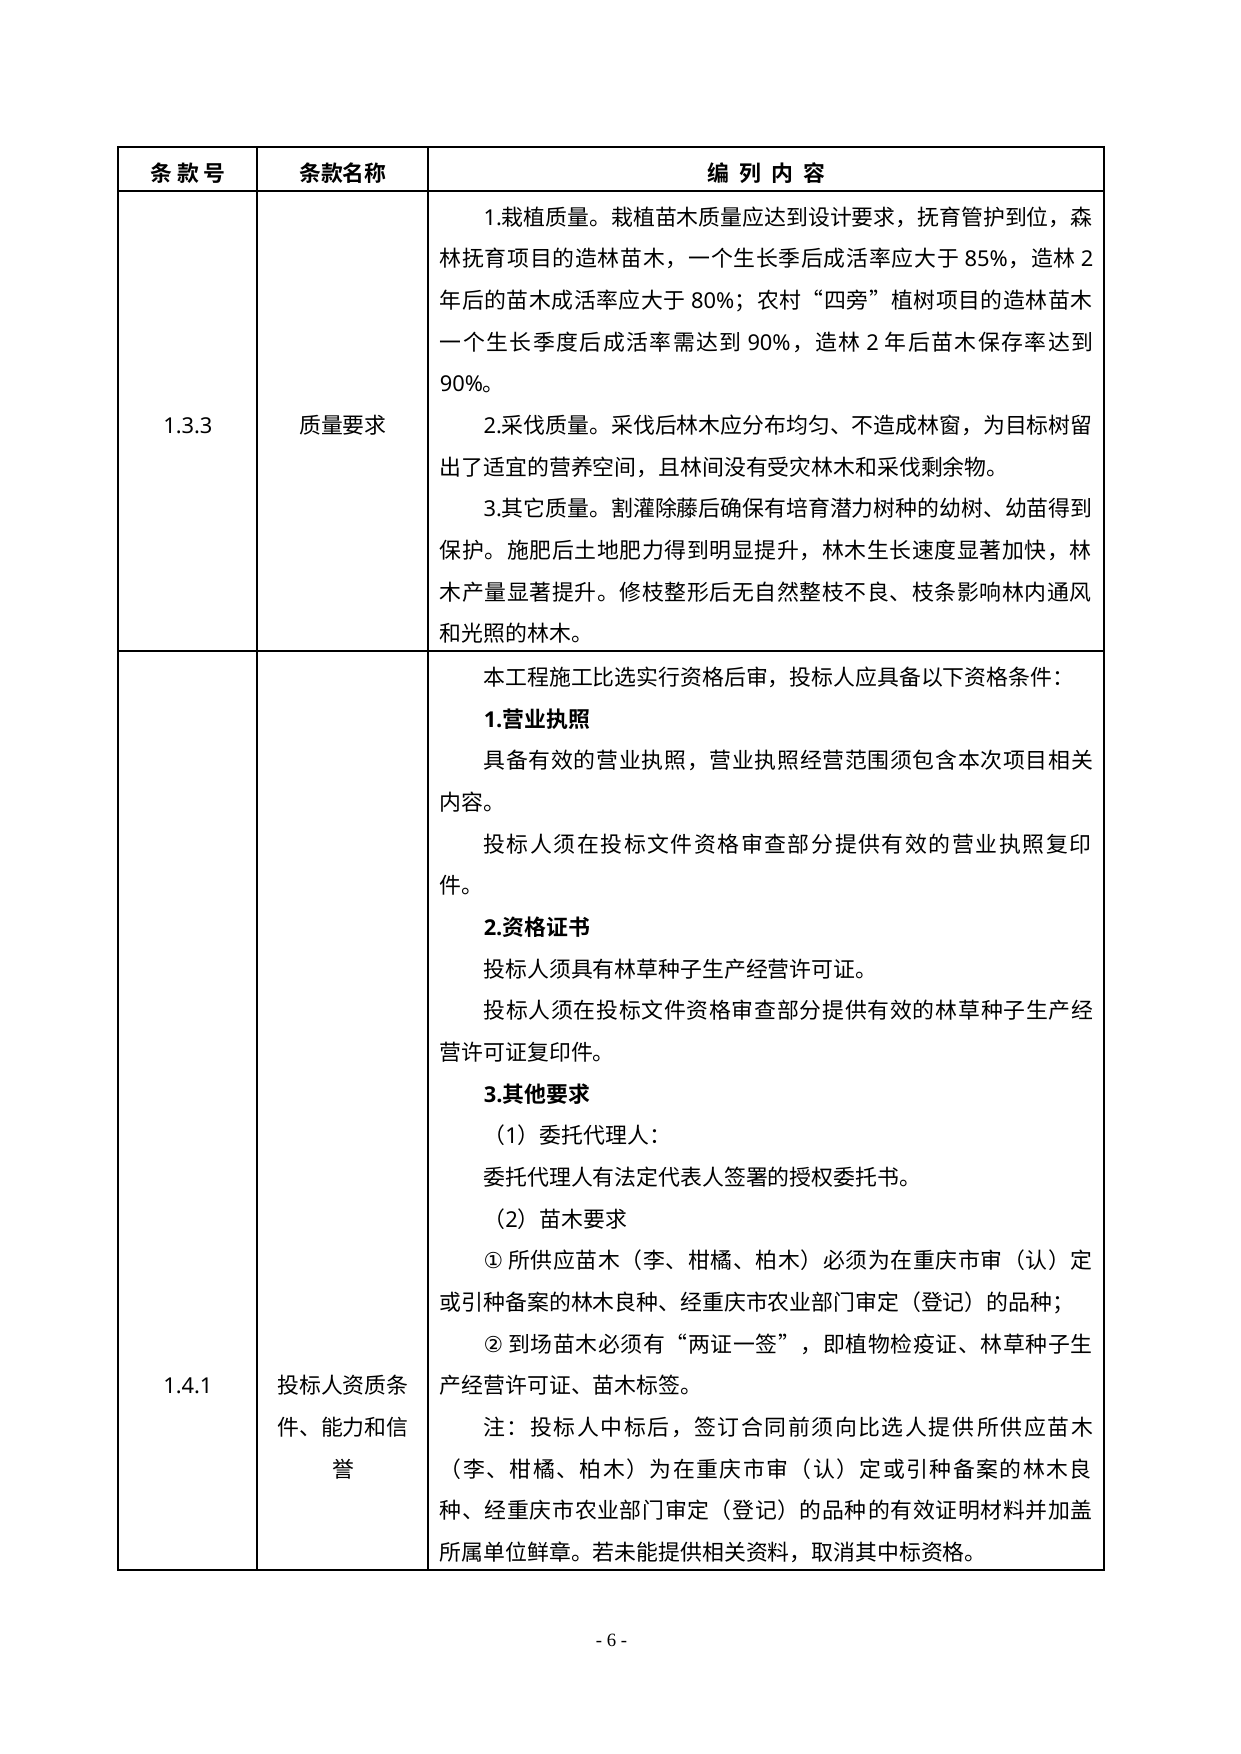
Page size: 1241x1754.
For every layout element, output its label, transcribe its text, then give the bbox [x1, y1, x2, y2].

table_cell 1.4.1 [119, 652, 256, 1569]
table_header 编 列 内 容 [429, 148, 1103, 189]
table_header 条 款 号 [119, 148, 256, 189]
table_cell 1.3.3 [119, 192, 256, 650]
table_header 条款名称 [258, 148, 427, 189]
table_cell 1.栽植质量。栽植苗木质量应达到设计要求，抚育管护到位，森林抚育项目的造林苗木，一个生长季后成活率应大于85%，造林2年后的苗木成活率应大于80%；农村“四旁”植树项目的造林苗木一个生长季度后成活率需达到90%，造林2年后苗木保存率达到90%。 2.采伐质量。采伐后林木应分布均匀、不造成林窗，为目标树留出了适宜的营养空间，且林间没有受灾林木和采伐剩余物。 3.其它质量。割灌除藤后确保有培育潜力树种的幼树、幼苗得到保护。施肥后土地肥力得到明显提升，林木生长速度显著加快，林木产量显著提升。修枝整形后无自然整枝不良、枝条影响林内通风和光照的林木。 [429, 192, 1103, 650]
table_cell 投标人资质条件、能力和信誉 [258, 652, 427, 1569]
table_cell 质量要求 [258, 192, 427, 650]
